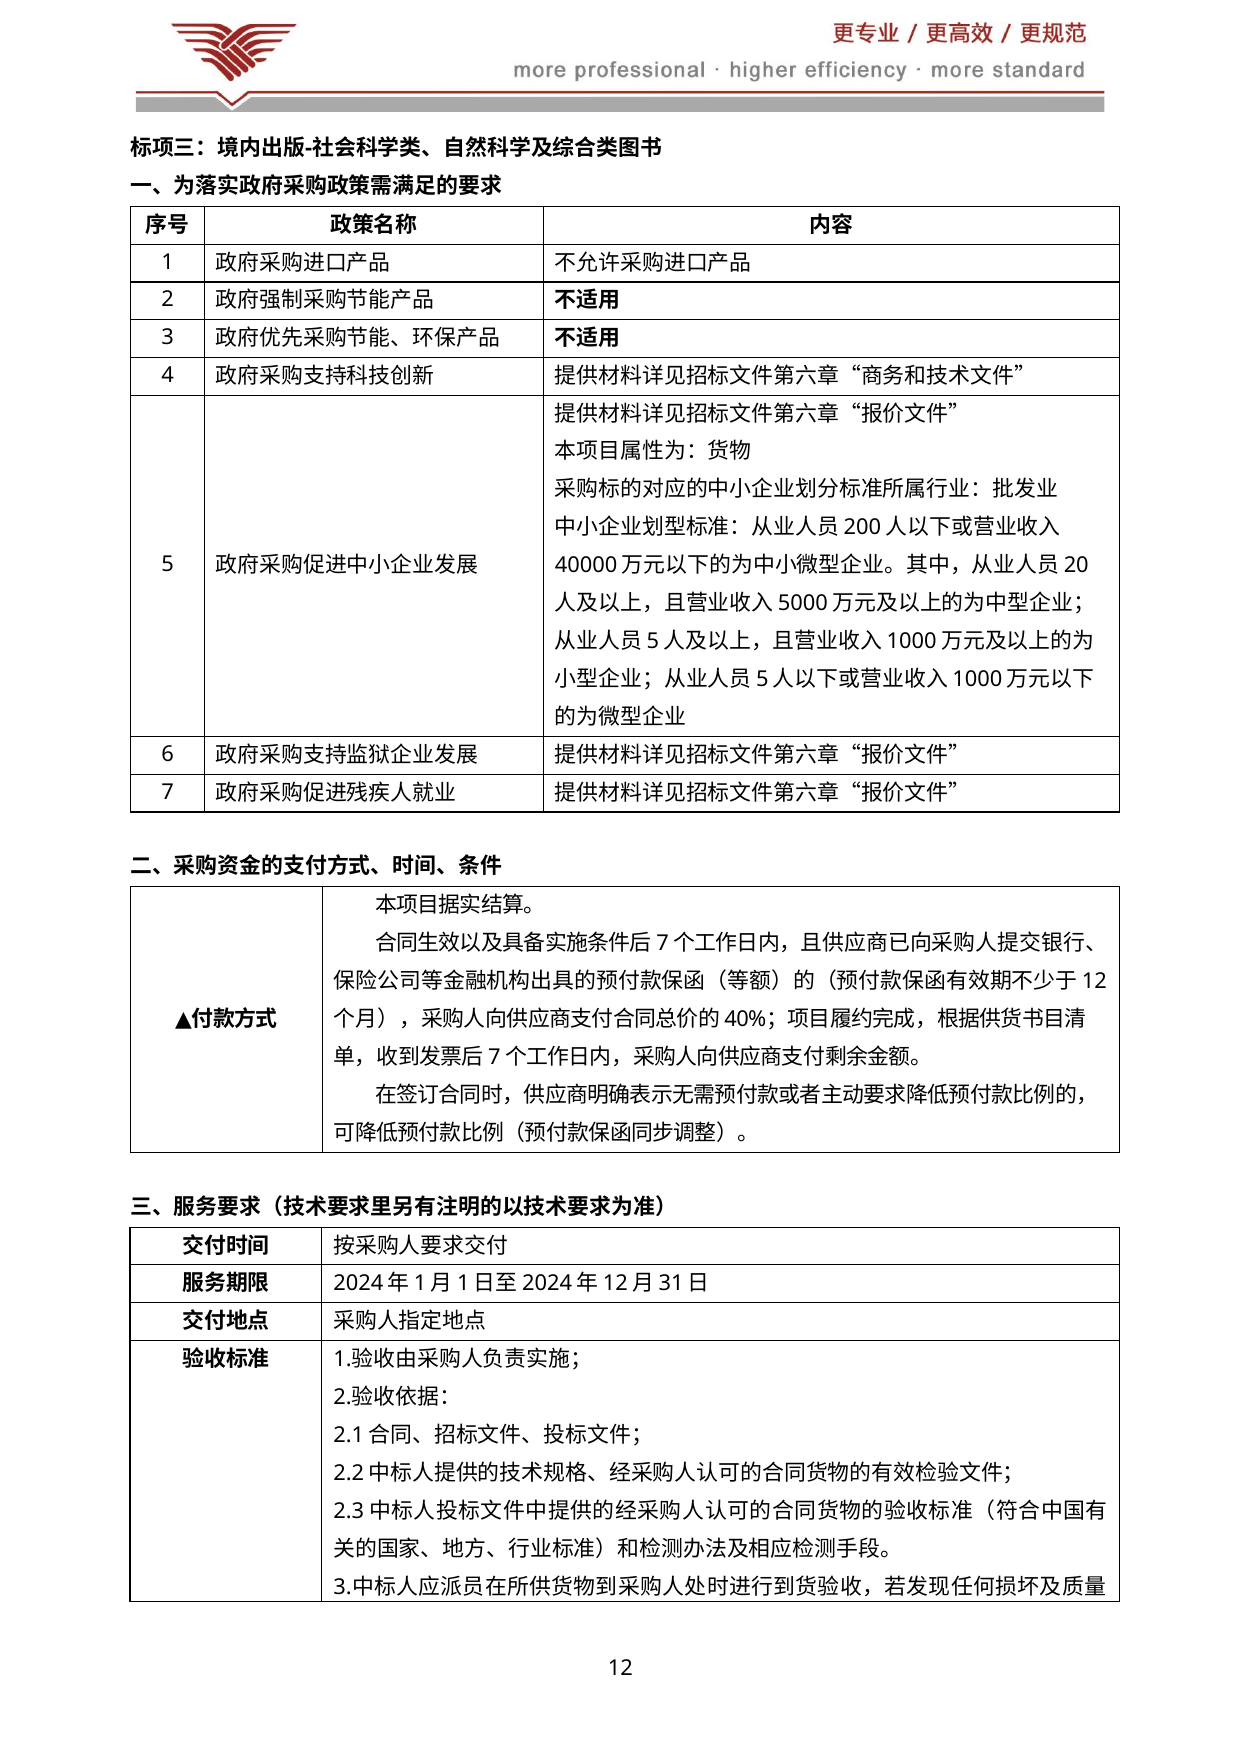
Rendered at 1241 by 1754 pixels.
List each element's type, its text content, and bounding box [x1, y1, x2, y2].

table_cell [322, 1341, 1119, 1601]
table_cell 提供材料详见招标文件第六章“报价文件” 本项目属性为：货物 采购标的对应的中小企业划分标准所属行业：批发业 中小企业划型标准：从业人员200人以下或营业收入40000万元以下的为中小微型企业。其中，从业人员20人及以上，且营业收入5000万元及以上的为中型企业；从业人员5人及以上，且营业收入1000万元及以上的为小型企业；从业人员5人以下或营业收入1000万元以下的为微型企业 [544, 396, 1119, 736]
table_cell 5 [131, 396, 204, 736]
text 三、服务要求（技术要求里另有注明的以技术要求为准） [130, 1189, 1110, 1220]
picture [135, 0, 1105, 112]
table_cell 政府采购促进中小企业发展 [205, 396, 543, 736]
table_cell 3 [131, 320, 204, 357]
table_cell 采购人指定地点 [322, 1303, 1119, 1340]
table_cell 政府采购支持科技创新 [205, 358, 543, 394]
table_header 交付时间 [131, 1228, 321, 1264]
table_cell 政府采购进口产品 [205, 245, 543, 281]
table_cell 提供材料详见招标文件第六章“商务和技术文件” [544, 358, 1119, 394]
table_header 内容 [544, 207, 1119, 244]
table_header 本项目据实结算。 合同生效以及具备实施条件后7个工作日内，且供应商已向采购人提交银行、保险公司等金融机构出具的预付款保函（等额）的（预付款保函有效期不少于12个月），采购人向供应商支付合同总价的40%；项目履约完成，根据供货书目清单，收到发票后7个工作日内，采购人向供应商支付剩余金额。 在签订合同时，供应商明确表示无需预付款或者主动要求降低预付款比例的，可降低预付款比例（预付款保函同步调整）。 [323, 887, 1119, 1152]
table_cell 交付地点 [131, 1303, 321, 1340]
table_cell 服务期限 [131, 1265, 321, 1302]
text 一、为落实政府采购政策需满足的要求 [130, 168, 1110, 200]
table_header 政策名称 [205, 207, 543, 244]
table_header 按采购人要求交付 [322, 1228, 1119, 1264]
table_cell 2 [131, 283, 204, 319]
table_cell 2024年1月1日至2024年12月31日 [322, 1265, 1119, 1302]
table_header 序号 [131, 207, 204, 244]
table_cell 6 [131, 737, 204, 774]
table_cell 验收标准 [131, 1341, 321, 1601]
table_cell 政府优先采购节能、环保产品 [205, 320, 543, 357]
table_cell 7 [131, 775, 204, 811]
table_cell 不适用 [544, 283, 1119, 319]
table_cell 提供材料详见招标文件第六章“报价文件” [544, 737, 1119, 774]
table_cell 提供材料详见招标文件第六章“报价文件” [544, 775, 1119, 811]
table_cell 政府采购促进残疾人就业 [205, 775, 543, 811]
table_cell 政府强制采购节能产品 [205, 283, 543, 319]
text 标项三：境内出版-社会科学类、自然科学及综合类图书 [130, 130, 1110, 162]
table_cell 1 [131, 245, 204, 281]
table_cell 不允许采购进口产品 [544, 245, 1119, 281]
text 二、采购资金的支付方式、时间、条件 [130, 848, 1110, 880]
table_header ▲付款方式 [131, 887, 322, 1152]
table_cell 4 [131, 358, 204, 394]
table_cell 政府采购支持监狱企业发展 [205, 737, 543, 774]
table_cell 不适用 [544, 320, 1119, 357]
